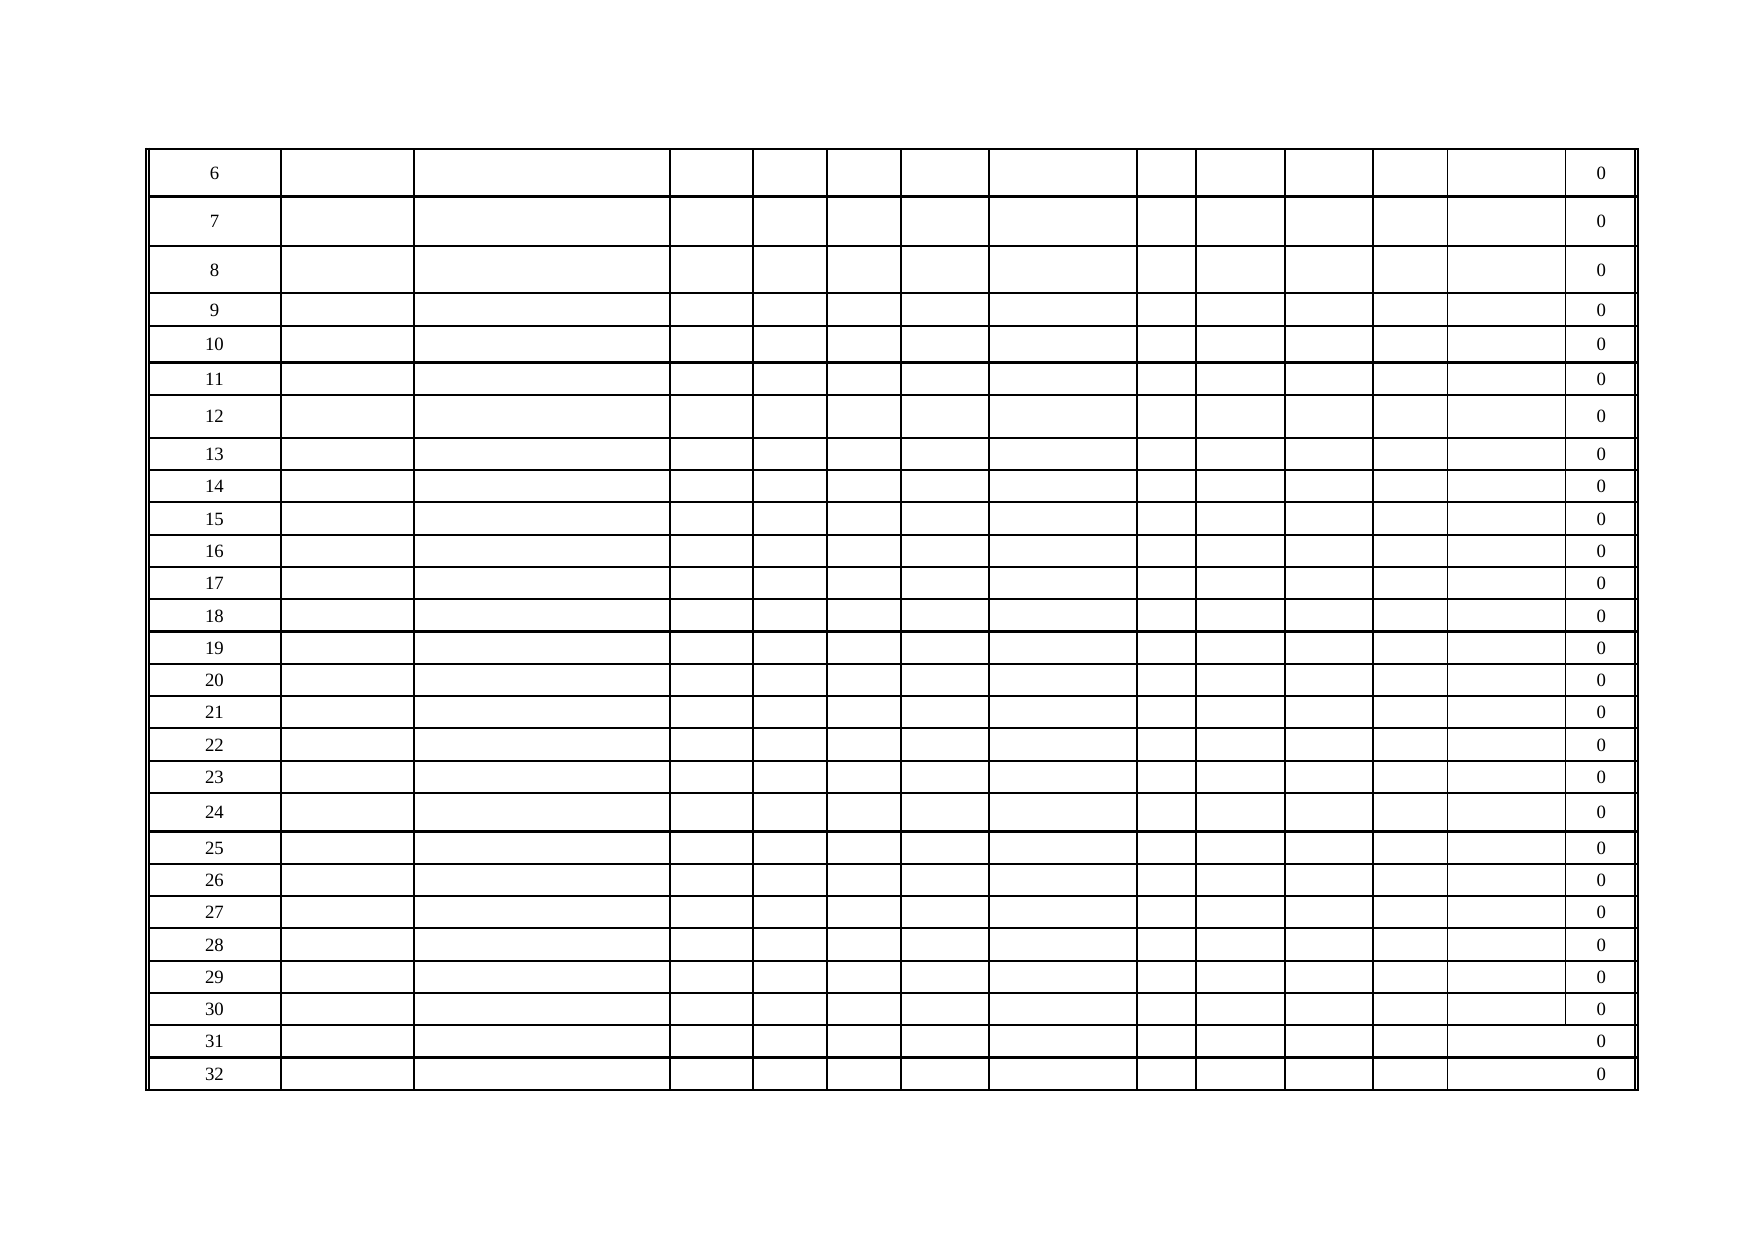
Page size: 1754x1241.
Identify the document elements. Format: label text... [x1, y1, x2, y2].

table_cell [1138, 729, 1195, 759]
table_cell [415, 471, 669, 501]
table_cell [828, 471, 900, 501]
table_cell [1374, 794, 1447, 830]
table_cell [1374, 600, 1447, 630]
table_cell [282, 247, 413, 292]
table_cell [671, 600, 752, 630]
table_cell [1197, 962, 1284, 992]
table_cell [1138, 568, 1195, 598]
table_cell [282, 665, 413, 695]
table_cell [415, 150, 669, 195]
table_cell [671, 247, 752, 292]
table_cell [671, 1059, 752, 1089]
table_cell [1138, 794, 1195, 830]
table_cell [671, 503, 752, 533]
table_cell [1138, 1059, 1195, 1089]
table_cell [415, 503, 669, 533]
table_cell 0 [1566, 536, 1634, 566]
table_cell [1286, 962, 1372, 992]
table_cell [1197, 762, 1284, 792]
table_cell 0 [1566, 198, 1634, 244]
table_cell [1374, 697, 1447, 727]
table_cell [828, 150, 900, 195]
table_cell [282, 294, 413, 324]
table_cell [754, 633, 826, 663]
table_cell [1197, 536, 1284, 566]
table_cell [282, 471, 413, 501]
table_cell [1448, 150, 1565, 195]
table_cell [990, 665, 1136, 695]
table_cell [415, 962, 669, 992]
table_cell [1197, 865, 1284, 895]
table_cell [415, 665, 669, 695]
table_cell [415, 1059, 669, 1089]
table_cell [1374, 865, 1447, 895]
table_cell [1286, 994, 1372, 1024]
table_cell [671, 536, 752, 566]
table_cell [282, 994, 413, 1024]
table_cell [902, 600, 988, 630]
table_cell [282, 503, 413, 533]
table_cell [1286, 150, 1372, 195]
table_cell [754, 729, 826, 759]
table_cell [1138, 697, 1195, 727]
table_cell [671, 794, 752, 830]
table_cell [902, 794, 988, 830]
table_cell 14 [150, 471, 280, 501]
table_cell [282, 697, 413, 727]
table_cell [828, 633, 900, 663]
table_cell [754, 150, 826, 195]
table_cell [415, 294, 669, 324]
table_cell [671, 150, 752, 195]
table_cell [1138, 536, 1195, 566]
table_cell 23 [150, 762, 280, 792]
table_cell [1197, 794, 1284, 830]
table_cell [671, 1026, 752, 1056]
table_cell [828, 897, 900, 927]
table_cell [415, 247, 669, 292]
table_cell [671, 198, 752, 244]
table_cell 15 [150, 503, 280, 533]
table_cell [282, 600, 413, 630]
table_cell [1286, 198, 1372, 244]
table_cell 32 [150, 1059, 280, 1089]
table_cell [902, 865, 988, 895]
table_cell [671, 665, 752, 695]
table_cell 7 [150, 198, 280, 244]
table_cell 19 [150, 633, 280, 663]
table_cell [754, 600, 826, 630]
table_cell [1138, 633, 1195, 663]
table_cell [902, 697, 988, 727]
table_cell 0 [1566, 1059, 1634, 1089]
table_cell [1448, 633, 1565, 663]
table_cell [1138, 833, 1195, 863]
table_cell [415, 600, 669, 630]
table_cell [828, 762, 900, 792]
table_cell [754, 929, 826, 959]
table_cell [282, 729, 413, 759]
table_cell [415, 762, 669, 792]
table_cell [990, 503, 1136, 533]
table_cell 16 [150, 536, 280, 566]
table_cell [990, 633, 1136, 663]
table_cell [754, 762, 826, 792]
table_cell [754, 865, 826, 895]
table_cell [1286, 897, 1372, 927]
table_cell [282, 536, 413, 566]
table_cell [990, 1059, 1136, 1089]
table_cell 26 [150, 865, 280, 895]
table_cell [415, 1026, 669, 1056]
table_cell [754, 327, 826, 361]
table_cell 20 [150, 665, 280, 695]
table_cell [415, 198, 669, 244]
table_cell [828, 865, 900, 895]
table_cell [415, 697, 669, 727]
table_cell [990, 294, 1136, 324]
table_cell 0 [1566, 396, 1634, 437]
table_cell [1197, 568, 1284, 598]
table_cell 0 [1566, 150, 1634, 195]
table_cell [671, 568, 752, 598]
table_cell [1374, 762, 1447, 792]
table_cell [1138, 294, 1195, 324]
table_cell [415, 994, 669, 1024]
table_cell 0 [1566, 794, 1634, 830]
table_cell [1286, 327, 1372, 361]
table_cell [902, 327, 988, 361]
table_cell [1197, 897, 1284, 927]
table_cell [902, 729, 988, 759]
table_cell [990, 897, 1136, 927]
table_cell [1286, 665, 1372, 695]
table_cell [1197, 1026, 1284, 1056]
table_cell [1448, 833, 1565, 863]
table_cell [1286, 794, 1372, 830]
table_cell 0 [1566, 697, 1634, 727]
table_cell [754, 833, 826, 863]
table_cell [415, 897, 669, 927]
table_cell [1448, 568, 1565, 598]
table_cell [828, 600, 900, 630]
table_cell [990, 439, 1136, 469]
table_cell 24 [150, 794, 280, 830]
table_cell [902, 1059, 988, 1089]
table_cell [1448, 503, 1565, 533]
table_cell [754, 396, 826, 437]
table_cell [1138, 600, 1195, 630]
table_cell [902, 396, 988, 437]
table_cell [1138, 198, 1195, 244]
table_cell [671, 994, 752, 1024]
table_cell [828, 396, 900, 437]
table_cell [754, 994, 826, 1024]
table_cell [1286, 568, 1372, 598]
table_cell [828, 364, 900, 394]
table_cell [902, 568, 988, 598]
table_cell 0 [1566, 439, 1634, 469]
table_cell [671, 897, 752, 927]
table_cell [282, 833, 413, 863]
table_cell 0 [1566, 327, 1634, 361]
table_cell [1286, 929, 1372, 959]
table_cell [1286, 247, 1372, 292]
table_cell [671, 833, 752, 863]
table_cell [1374, 247, 1447, 292]
table_cell [1286, 503, 1372, 533]
table_cell [990, 865, 1136, 895]
table_cell [1374, 633, 1447, 663]
table_cell [1448, 762, 1565, 792]
table_cell [828, 962, 900, 992]
table_cell [1197, 150, 1284, 195]
table_cell [1197, 633, 1284, 663]
table_cell [282, 364, 413, 394]
table_cell 28 [150, 929, 280, 959]
table_cell [415, 568, 669, 598]
table_cell [1197, 327, 1284, 361]
table_cell [1286, 600, 1372, 630]
table_cell [282, 396, 413, 437]
table_cell 21 [150, 697, 280, 727]
table_cell 0 [1566, 729, 1634, 759]
table_cell [1138, 503, 1195, 533]
table_cell [828, 1026, 900, 1056]
table_cell [671, 327, 752, 361]
table_cell [902, 471, 988, 501]
table_cell [671, 762, 752, 792]
table_cell [754, 962, 826, 992]
table_cell [282, 633, 413, 663]
table_cell 12 [150, 396, 280, 437]
table_cell [282, 568, 413, 598]
table_cell 0 [1566, 294, 1634, 324]
table_cell [902, 364, 988, 394]
table_cell [990, 327, 1136, 361]
table_cell [671, 697, 752, 727]
table_cell [1138, 150, 1195, 195]
table_cell 0 [1566, 568, 1634, 598]
table_cell [671, 962, 752, 992]
table_cell [990, 833, 1136, 863]
table_cell [1374, 1026, 1447, 1056]
table_cell [1448, 396, 1565, 437]
table_cell [754, 697, 826, 727]
table_cell [1197, 929, 1284, 959]
table_cell [1448, 794, 1565, 830]
table_cell [1197, 294, 1284, 324]
table_cell [1197, 503, 1284, 533]
table_cell 0 [1566, 762, 1634, 792]
table_cell [1374, 962, 1447, 992]
table_cell [1286, 865, 1372, 895]
table_cell 0 [1566, 865, 1634, 895]
table_cell [1448, 897, 1565, 927]
table_cell [1374, 729, 1447, 759]
table_cell [1286, 364, 1372, 394]
table_cell [1448, 198, 1565, 244]
table_cell [990, 568, 1136, 598]
table_cell [1197, 833, 1284, 863]
table_cell [828, 568, 900, 598]
table_cell 0 [1566, 503, 1634, 533]
table_cell [1197, 697, 1284, 727]
table_cell [1374, 198, 1447, 244]
table_cell [990, 929, 1136, 959]
table_cell [902, 503, 988, 533]
table_cell [754, 794, 826, 830]
table_cell [1374, 364, 1447, 394]
table_cell [415, 729, 669, 759]
table_cell [1374, 503, 1447, 533]
table_cell [415, 865, 669, 895]
table_cell [671, 929, 752, 959]
table_cell [828, 994, 900, 1024]
table_cell [828, 794, 900, 830]
table_cell [990, 1026, 1136, 1056]
table_cell 0 [1566, 247, 1634, 292]
table_cell [1374, 929, 1447, 959]
table_cell [1374, 150, 1447, 195]
table_cell [1138, 247, 1195, 292]
table_cell [415, 794, 669, 830]
table_cell [828, 327, 900, 361]
table_cell [754, 247, 826, 292]
table_cell 18 [150, 600, 280, 630]
table_cell 6 [150, 150, 280, 195]
table_cell [828, 697, 900, 727]
table_cell [1197, 600, 1284, 630]
table_cell [990, 962, 1136, 992]
table_cell [1197, 364, 1284, 394]
table_cell [990, 364, 1136, 394]
table_cell [1448, 471, 1565, 501]
table_cell [671, 729, 752, 759]
table_cell [828, 536, 900, 566]
table_cell [282, 1026, 413, 1056]
table_cell [990, 396, 1136, 437]
table_cell 9 [150, 294, 280, 324]
table_cell [1448, 1059, 1566, 1089]
table_cell [1138, 364, 1195, 394]
table_cell [1138, 396, 1195, 437]
table_cell [1197, 471, 1284, 501]
table_cell [1197, 198, 1284, 244]
table_cell [754, 897, 826, 927]
table_cell [1138, 471, 1195, 501]
table_cell [902, 665, 988, 695]
table_cell 0 [1566, 600, 1634, 630]
table_cell [828, 439, 900, 469]
table_cell [415, 929, 669, 959]
table_cell [1374, 396, 1447, 437]
table_cell [282, 327, 413, 361]
table_cell [1286, 294, 1372, 324]
table_cell [1286, 536, 1372, 566]
table_cell [1448, 327, 1565, 361]
table_cell [902, 439, 988, 469]
table_cell [1448, 697, 1565, 727]
table_cell [1286, 396, 1372, 437]
table_cell [1374, 471, 1447, 501]
table_cell 30 [150, 994, 280, 1024]
table_cell [415, 833, 669, 863]
table_cell [902, 962, 988, 992]
table_cell 0 [1566, 962, 1634, 992]
table_cell [902, 247, 988, 292]
table_cell [902, 633, 988, 663]
table_cell [282, 439, 413, 469]
table_cell [902, 762, 988, 792]
table_cell [828, 247, 900, 292]
table_cell [990, 994, 1136, 1024]
table_cell [990, 471, 1136, 501]
table_cell [1374, 568, 1447, 598]
table_cell [1197, 1059, 1284, 1089]
table_cell [1448, 929, 1565, 959]
table_cell [1197, 396, 1284, 437]
table_cell [754, 503, 826, 533]
table_cell 0 [1566, 633, 1634, 663]
table_cell [671, 633, 752, 663]
table_cell [828, 729, 900, 759]
table_cell [1374, 327, 1447, 361]
table_cell [902, 150, 988, 195]
table_cell [754, 665, 826, 695]
table_cell [828, 929, 900, 959]
table_cell [1448, 536, 1565, 566]
table_cell [1197, 439, 1284, 469]
table_cell [990, 794, 1136, 830]
table_cell [1448, 1026, 1566, 1056]
table_cell [1138, 897, 1195, 927]
table_cell [754, 471, 826, 501]
table_cell [1448, 665, 1565, 695]
table_cell 0 [1566, 665, 1634, 695]
table_cell 0 [1566, 929, 1634, 959]
table_cell [1138, 994, 1195, 1024]
table_cell [671, 471, 752, 501]
table_cell [282, 150, 413, 195]
table_cell [1286, 1026, 1372, 1056]
table_cell [990, 247, 1136, 292]
table_cell [1448, 865, 1565, 895]
table_cell [282, 897, 413, 927]
table_cell [671, 364, 752, 394]
table_cell [282, 794, 413, 830]
table_cell [1138, 327, 1195, 361]
table_cell [1374, 833, 1447, 863]
table_cell 10 [150, 327, 280, 361]
table_cell [754, 294, 826, 324]
table_cell 0 [1566, 364, 1634, 394]
table_cell [1138, 962, 1195, 992]
table_cell 13 [150, 439, 280, 469]
table_cell [1286, 471, 1372, 501]
table_cell [754, 1059, 826, 1089]
table_cell [1286, 633, 1372, 663]
table_cell [1448, 994, 1565, 1024]
table_cell [1374, 439, 1447, 469]
table_cell [1197, 729, 1284, 759]
table_cell [828, 294, 900, 324]
table_cell [415, 364, 669, 394]
table_cell [282, 865, 413, 895]
table_cell 17 [150, 568, 280, 598]
table_cell 0 [1566, 833, 1634, 863]
table_cell [1448, 439, 1565, 469]
table_cell [754, 536, 826, 566]
table_cell [902, 1026, 988, 1056]
table_cell [902, 929, 988, 959]
table_cell [1286, 697, 1372, 727]
table_cell [990, 536, 1136, 566]
table_cell [828, 503, 900, 533]
table_cell 0 [1566, 1026, 1634, 1056]
table_cell [1374, 294, 1447, 324]
table_cell [990, 762, 1136, 792]
table_cell [1197, 665, 1284, 695]
table_cell [1138, 865, 1195, 895]
table_cell [828, 665, 900, 695]
table_cell [1448, 729, 1565, 759]
table_cell 29 [150, 962, 280, 992]
table_cell 8 [150, 247, 280, 292]
table_cell [1374, 536, 1447, 566]
table_cell [754, 439, 826, 469]
table_cell [415, 327, 669, 361]
table_cell [1138, 665, 1195, 695]
table_cell [902, 198, 988, 244]
table_cell [1374, 994, 1447, 1024]
table_cell [1448, 364, 1565, 394]
table_cell [990, 729, 1136, 759]
table_cell [1286, 439, 1372, 469]
table_cell [671, 396, 752, 437]
table_cell [1138, 762, 1195, 792]
table_cell [1286, 1059, 1372, 1089]
table_cell [1138, 929, 1195, 959]
table_cell [415, 633, 669, 663]
table_cell [1286, 729, 1372, 759]
table_cell [902, 294, 988, 324]
table_cell 31 [150, 1026, 280, 1056]
table_cell [1197, 247, 1284, 292]
table_cell [828, 198, 900, 244]
table_cell 25 [150, 833, 280, 863]
table_cell [282, 1059, 413, 1089]
table_cell 22 [150, 729, 280, 759]
table_cell [1448, 247, 1565, 292]
table_cell [1374, 665, 1447, 695]
table_cell [902, 994, 988, 1024]
table_cell [282, 198, 413, 244]
table_cell [1448, 294, 1565, 324]
table_cell [282, 962, 413, 992]
table_cell [754, 198, 826, 244]
table_cell [754, 568, 826, 598]
table_cell [828, 833, 900, 863]
table_cell [415, 439, 669, 469]
table_cell 0 [1566, 471, 1634, 501]
table_cell [415, 536, 669, 566]
table_cell [1448, 962, 1565, 992]
table_cell 0 [1566, 897, 1634, 927]
table_cell [1286, 762, 1372, 792]
table_cell [671, 439, 752, 469]
table_cell [282, 929, 413, 959]
table_cell 11 [150, 364, 280, 394]
table_cell [1448, 600, 1565, 630]
table_cell [1138, 439, 1195, 469]
table_cell [990, 150, 1136, 195]
table_cell [902, 897, 988, 927]
table_cell [1197, 994, 1284, 1024]
table_cell [990, 198, 1136, 244]
table_cell [415, 396, 669, 437]
table_cell [754, 364, 826, 394]
table_cell 27 [150, 897, 280, 927]
table_cell [754, 1026, 826, 1056]
table_cell [282, 762, 413, 792]
table_cell [1374, 897, 1447, 927]
table_cell [1286, 833, 1372, 863]
table_cell [671, 865, 752, 895]
table_cell [990, 600, 1136, 630]
table_cell [990, 697, 1136, 727]
table_cell [1138, 1026, 1195, 1056]
table_cell [828, 1059, 900, 1089]
table_cell 0 [1566, 994, 1634, 1024]
table_cell [1374, 1059, 1447, 1089]
table_cell [902, 536, 988, 566]
table_cell [902, 833, 988, 863]
table_cell [671, 294, 752, 324]
